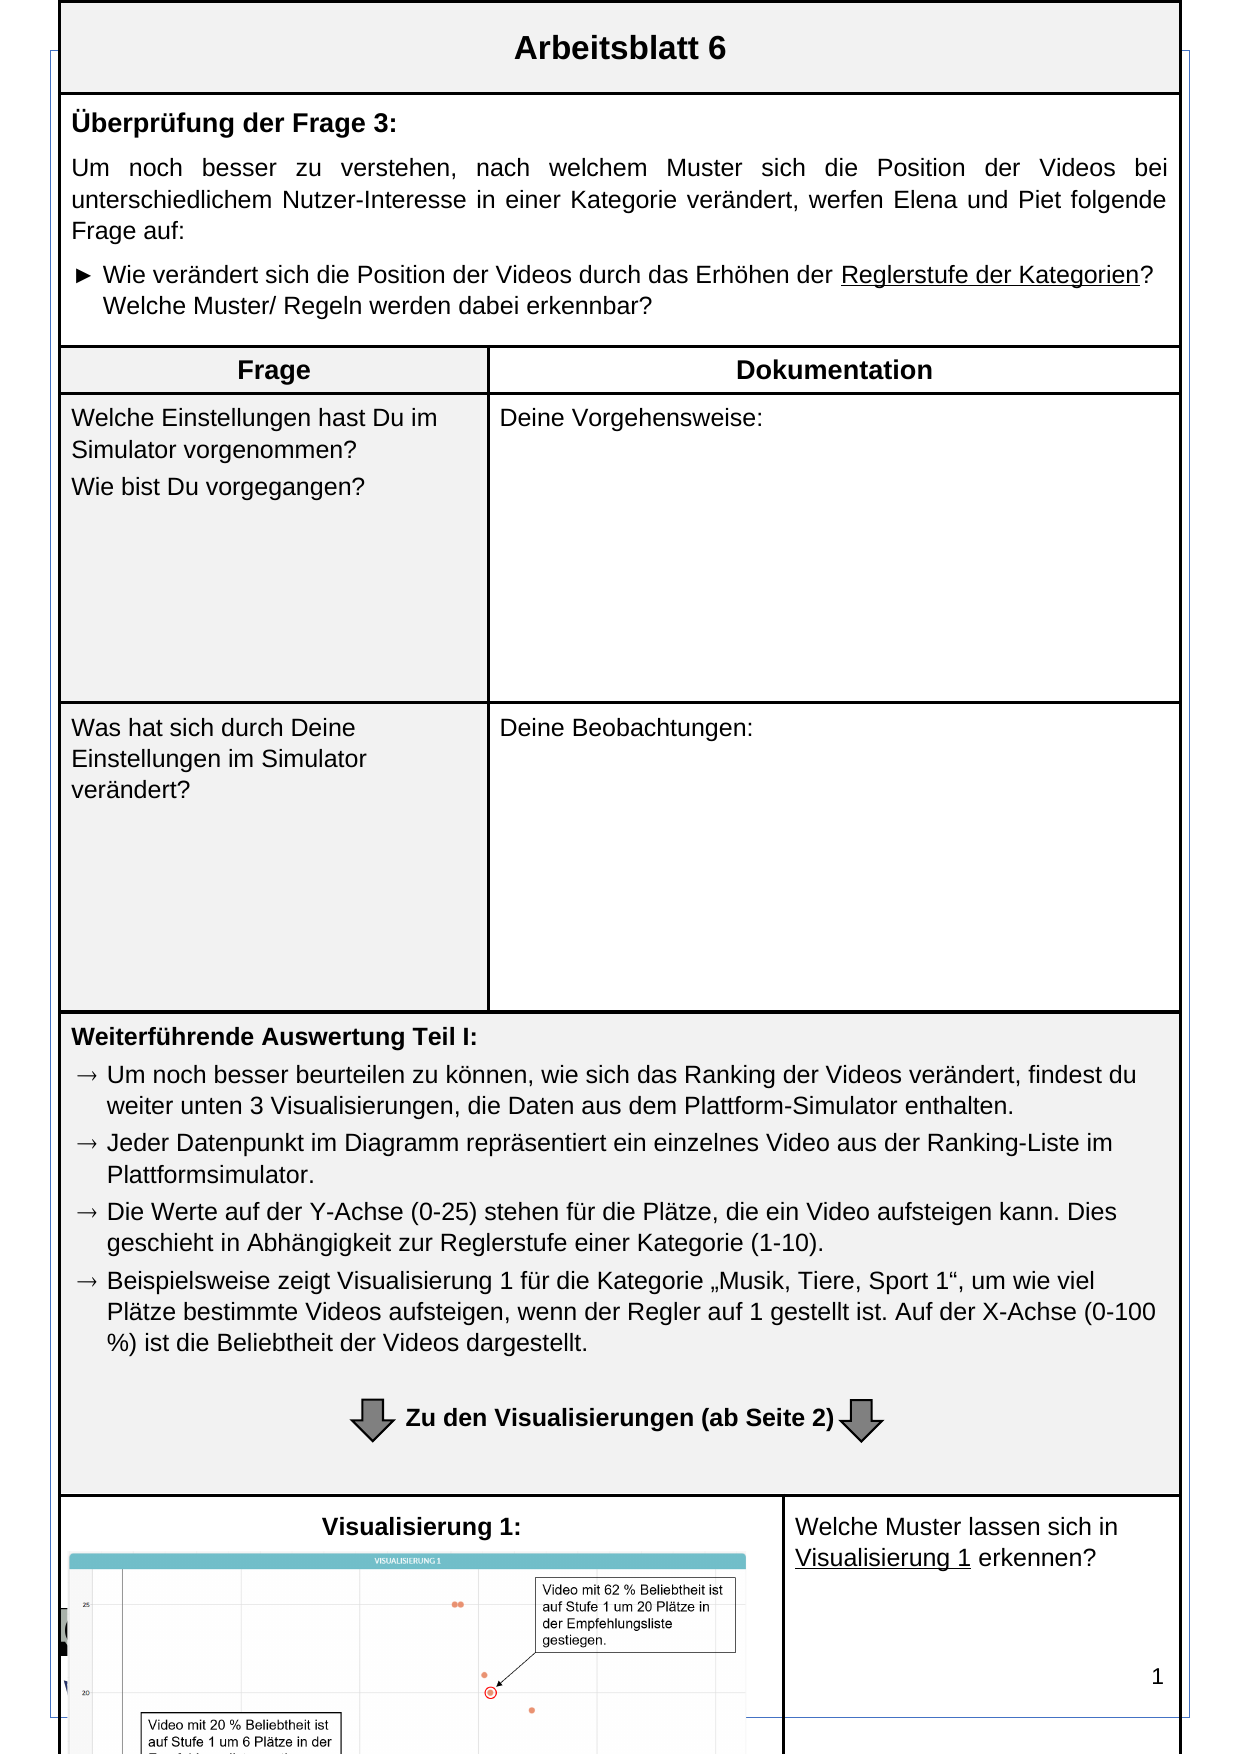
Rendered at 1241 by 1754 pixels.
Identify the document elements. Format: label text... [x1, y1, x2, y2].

table_cell Frage [61, 348, 487, 392]
table_cell Weiterführende Auswertung Teil I: Um noch besser beurteilen zu können, wie sich das Ranking der Videos verändert, findest du weiter unten 3 Visualisierungen, die Daten aus dem Plattform-Simulator enthalten. Jeder Datenpunkt im Diagramm repräsentiert ein einzelnes Video aus der Ranking-Liste im Plattformsimulator. Die Werte auf der Y-Achse (0-25) stehen für die Plätze, die ein Video aufsteigen kann. Dies geschieht in Abhängigkeit zur Reglerstufe einer Kategorie (1-10). Beispielsweise zeigt Visualisierung 1 für die Kategorie „Musik, Tiere, Sport 1“, um wie viel Plätze bestimmte Videos aufsteigen, wenn der Regler auf 1 gestellt ist. Auf der X-Achse (0-100 %) ist die Beliebtheit der Videos dargestellt. Zu den Visualisierungen (ab Seite 2) [61, 1014, 1179, 1493]
table_cell Welche Muster lassen sich in Visualisierung 1 erkennen? [785, 1497, 1179, 1754]
table_cell Deine Beobachtungen: [490, 704, 1179, 1010]
table_cell Dokumentation [490, 348, 1179, 392]
table_cell Überprüfung der Frage 3: Um noch besser zu verstehen, nach welchem Muster sich die Position der Videos bei unterschiedlichem Nutzer-Interesse in einer Kategorie verändert, werfen Elena und Piet folgende Frage auf: ► Wie verändert sich die Position der Videos durch das Erhöhen der Reglerstufe der Kategorien? ► Welche Muster/ Regeln werden dabei erkennbar? [61, 95, 1179, 345]
table_cell Visualisierung 1: [61, 1497, 782, 1754]
table_header Arbeitsblatt 6 [61, 3, 1179, 92]
table_cell Was hat sich durch Deine Einstellungen im Simulator verändert? [61, 704, 487, 1010]
table_cell Deine Vorgehensweise: [490, 395, 1179, 701]
table_cell Welche Einstellungen hast Du im Simulator vorgenommen? Wie bist Du vorgegangen? [61, 395, 487, 701]
picture [67, 1551, 747, 1754]
